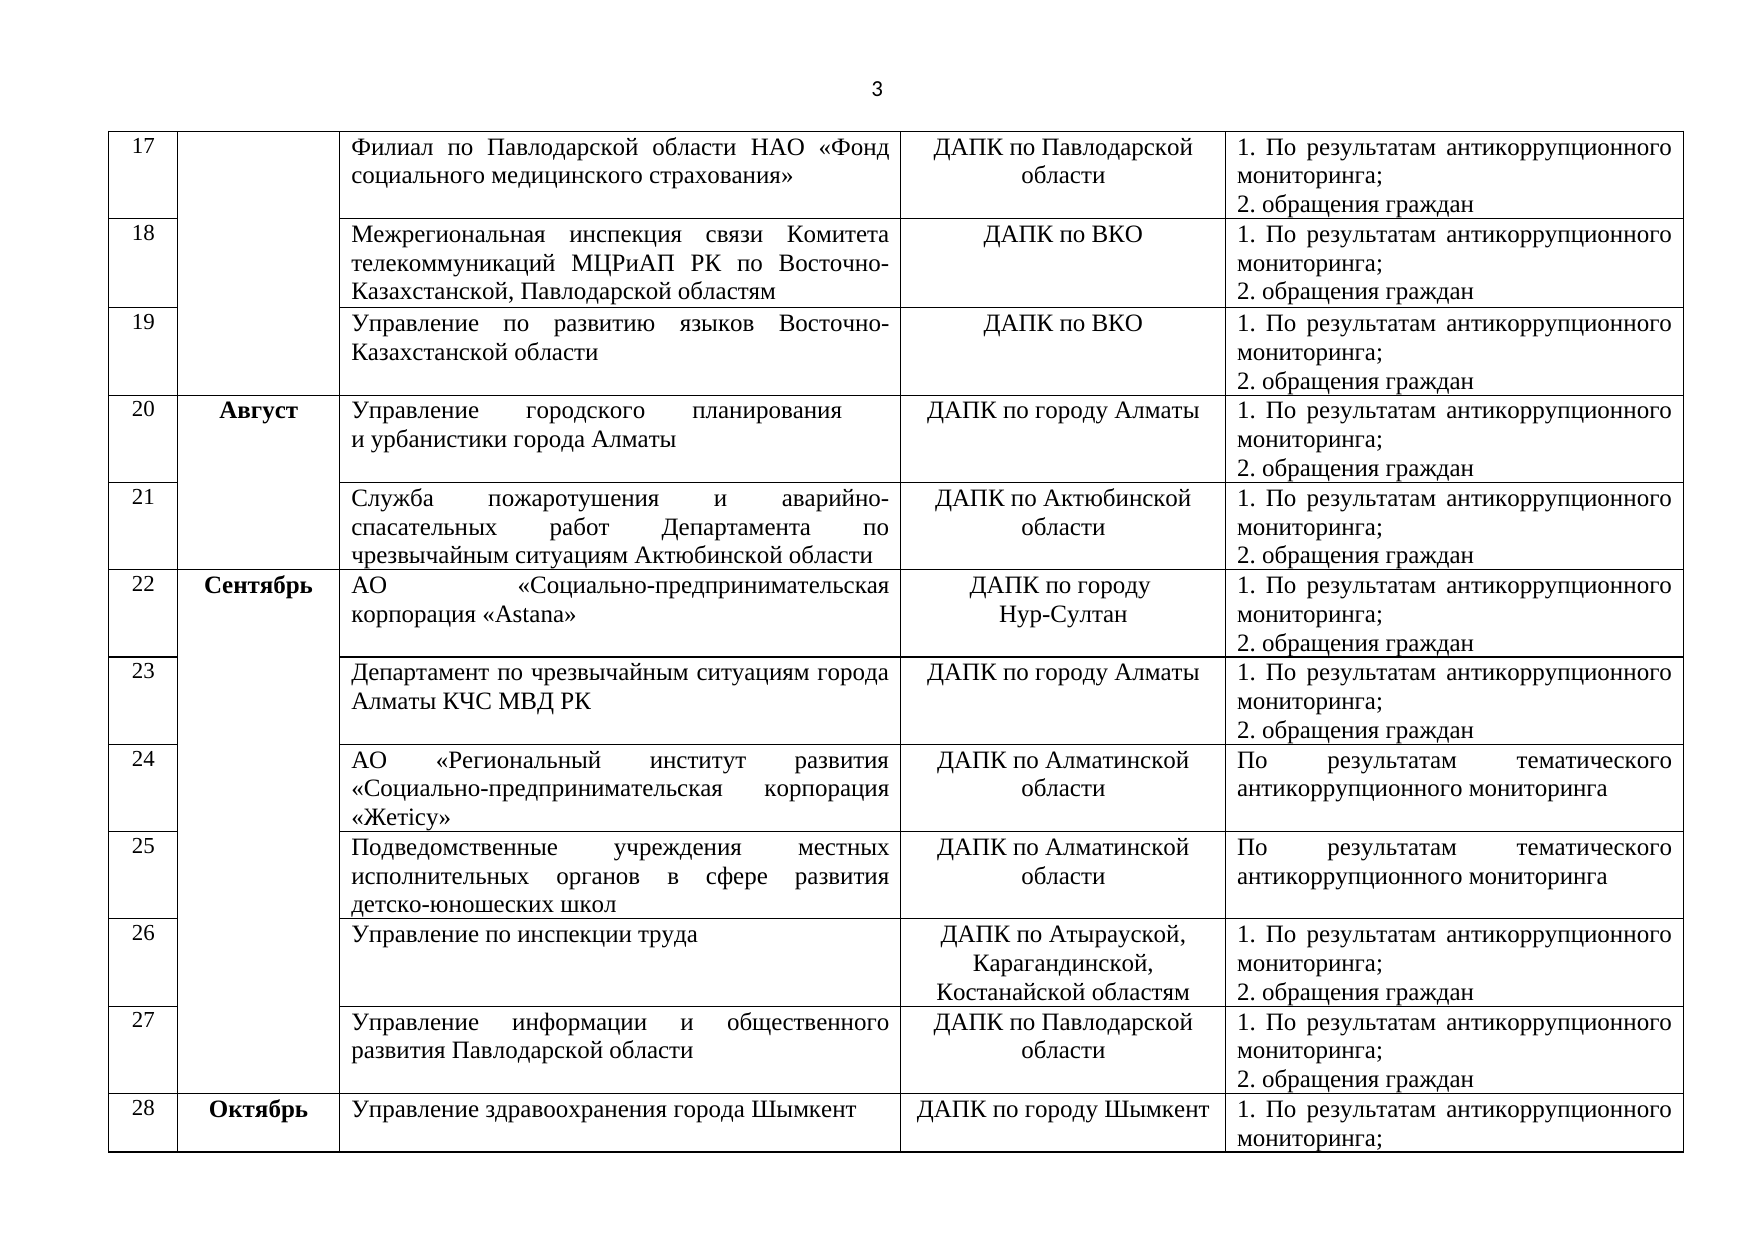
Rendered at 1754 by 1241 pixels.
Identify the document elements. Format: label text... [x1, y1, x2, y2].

table_cell 19 [109, 308, 177, 394]
table_cell 24 [109, 745, 177, 831]
table_cell Служба пожаротушения и аварийно-спасательных работ Департамента по чрезвычайным ситуациям Актюбинской области [340, 483, 900, 569]
table_cell Филиал по Павлодарской области НАО «Фонд социального медицинского страхования» [340, 132, 900, 218]
table_cell Департамент по чрезвычайным ситуациям города Алматы КЧС МВД РК [340, 658, 900, 744]
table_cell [1226, 1094, 1683, 1151]
table_cell Управление по инспекции труда [340, 919, 900, 1006]
table_cell ДАПК по городу Алматы [901, 396, 1225, 482]
table_cell 1. По результатам антикоррупционного мониторинга; 2. обращения граждан [1226, 132, 1683, 218]
table_cell Подведомственные учреждения местных исполнительных органов в сфере развития детско-юношеских школ [340, 832, 900, 918]
table_cell ДАПК по Павлодарской области [901, 1007, 1225, 1093]
table_cell ДАПК по Алматинской области [901, 832, 1225, 918]
table_cell 1. По результатам антикоррупционного мониторинга; 2. обращения граждан [1226, 570, 1683, 656]
table_cell Август [178, 396, 339, 569]
table_cell Межрегиональная инспекция связи Комитета телекоммуникаций МЦРиАП РК по Восточно-Казахстанской, Павлодарской областям [340, 219, 900, 307]
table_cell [1226, 1007, 1683, 1093]
table_cell По результатам тематического антикоррупционного мониторинга [1226, 745, 1683, 831]
table_cell 25 [109, 832, 177, 918]
table_cell 18 [109, 219, 177, 307]
table_cell Сентябрь [178, 570, 339, 1093]
table_cell Управление по развитию языков Восточно-Казахстанской области [340, 308, 900, 394]
table_cell 17 [109, 132, 177, 218]
table_cell 1. По результатам антикоррупционного мониторинга; 2. обращения граждан [1226, 308, 1683, 394]
table_cell 21 [109, 483, 177, 569]
table_cell 26 [109, 919, 177, 1006]
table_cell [340, 1094, 900, 1151]
table_cell ДАПК по ВКО [901, 219, 1225, 307]
table_cell 20 [109, 396, 177, 482]
table_cell 1. По результатам антикоррупционного мониторинга; 2. обращения граждан [1226, 396, 1683, 482]
table_cell По результатам тематического антикоррупционного мониторинга [1226, 832, 1683, 918]
table_cell АО «Региональный институт развития «Социально-предпринимательская корпорация «Жетісу» [340, 745, 900, 831]
table_cell ДАПК по Атырауской, Карагандинской, Костанайской областям [901, 919, 1225, 1006]
table_cell ДАПК по городу Нур-Султан [901, 570, 1225, 656]
table_cell ДАПК по городу Алматы [901, 658, 1225, 744]
table_cell 1. По результатам антикоррупционного мониторинга; 2. обращения граждан [1226, 919, 1683, 1006]
table_cell Управление городского планирования и урбанистики города Алматы [340, 396, 900, 482]
table_cell ДАПК по Павлодарской области [901, 132, 1225, 218]
table_cell 23 [109, 658, 177, 744]
table_cell Октябрь [178, 1094, 339, 1151]
table_cell ДАПК по ВКО [901, 308, 1225, 394]
table_cell ДАПК по Актюбинской области [901, 483, 1225, 569]
table_cell 1. По результатам антикоррупционного мониторинга; 2. обращения граждан [1226, 219, 1683, 307]
table_cell 1. По результатам антикоррупционного мониторинга; 2. обращения граждан [1226, 658, 1683, 744]
table_cell 1. По результатам антикоррупционного мониторинга; 2. обращения граждан [1226, 483, 1683, 569]
table_cell ДАПК по Алматинской области [901, 745, 1225, 831]
table_cell Управление информации и общественного развития Павлодарской области [340, 1007, 900, 1093]
table_cell 28 [109, 1094, 177, 1151]
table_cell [901, 1094, 1225, 1151]
table_cell 27 [109, 1007, 177, 1093]
table_cell АО «Социально-предпринимательская корпорация «Astana» [340, 570, 900, 656]
table_cell 22 [109, 570, 177, 656]
